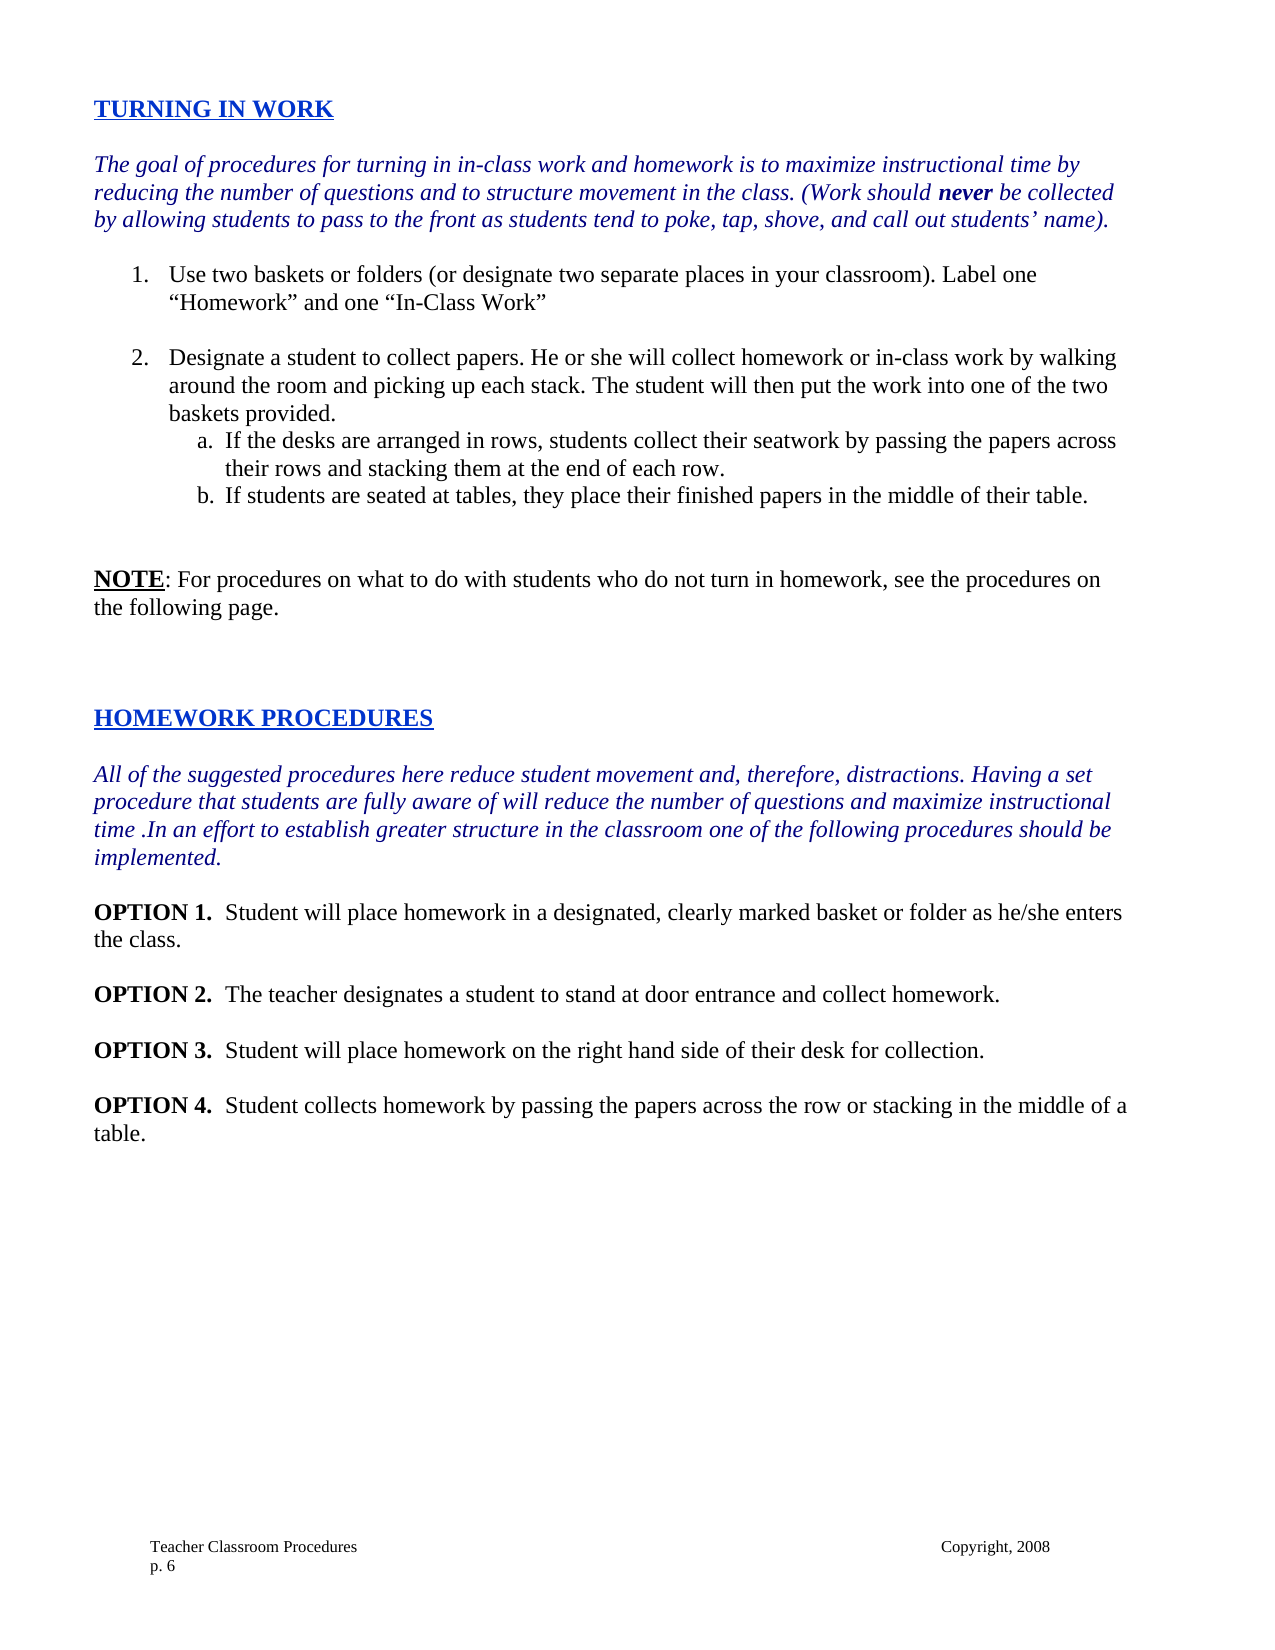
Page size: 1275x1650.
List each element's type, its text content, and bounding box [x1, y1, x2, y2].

text NOTE: For procedures on what to do with students who do not turn in homework, see the procedures on the following page. [94, 564, 1125, 621]
list Designate a student to collect papers. He or she will collect homework or in-class work by walking around the room and picking up each stack. The student will then put the work into one of the two baskets provided. [131, 343, 1125, 426]
text Turning in Work [94, 94, 1125, 122]
text OPTION 4. Student collects homework by passing the papers across the row or stacking in the middle of a table. [94, 1091, 1144, 1146]
text OPTION 2. The teacher designates a student to stand at door entrance and collect homework. [94, 981, 1144, 1008]
list If the desks are arranged in rows, students collect their seatwork by passing the papers across their rows and stacking them at the end of each row. [197, 426, 1125, 481]
text OPTION 1. Student will place homework in a designated, clearly marked basket or folder as he/she enters the class. [94, 898, 1125, 953]
list If students are seated at tables, they place their finished papers in the middle of their table. [197, 481, 1125, 509]
text OPTION 3. Student will place homework on the right hand side of their desk for collection. [94, 1036, 1125, 1063]
text HomeWork Procedures [94, 703, 1125, 732]
text All of the suggested procedures here reduce student movement and, therefore, distractions. Having a set procedure that students are fully aware of will reduce the number of questions and maximize instructional time .In an effort to establish greater structure in the classroom one of the following procedures should be implemented. [94, 760, 1125, 870]
text The goal of procedures for turning in in-class work and homework is to maximize instructional time by reducing the number of questions and to structure movement in the class. (Work should never be collected by allowing students to pass to the front as students tend to poke, tap, shove, and call out students’ name). [94, 150, 1125, 233]
list Use two baskets or folders (or designate two separate places in your classroom). Label one “Homework” and one “In-Class Work” [131, 261, 1125, 316]
